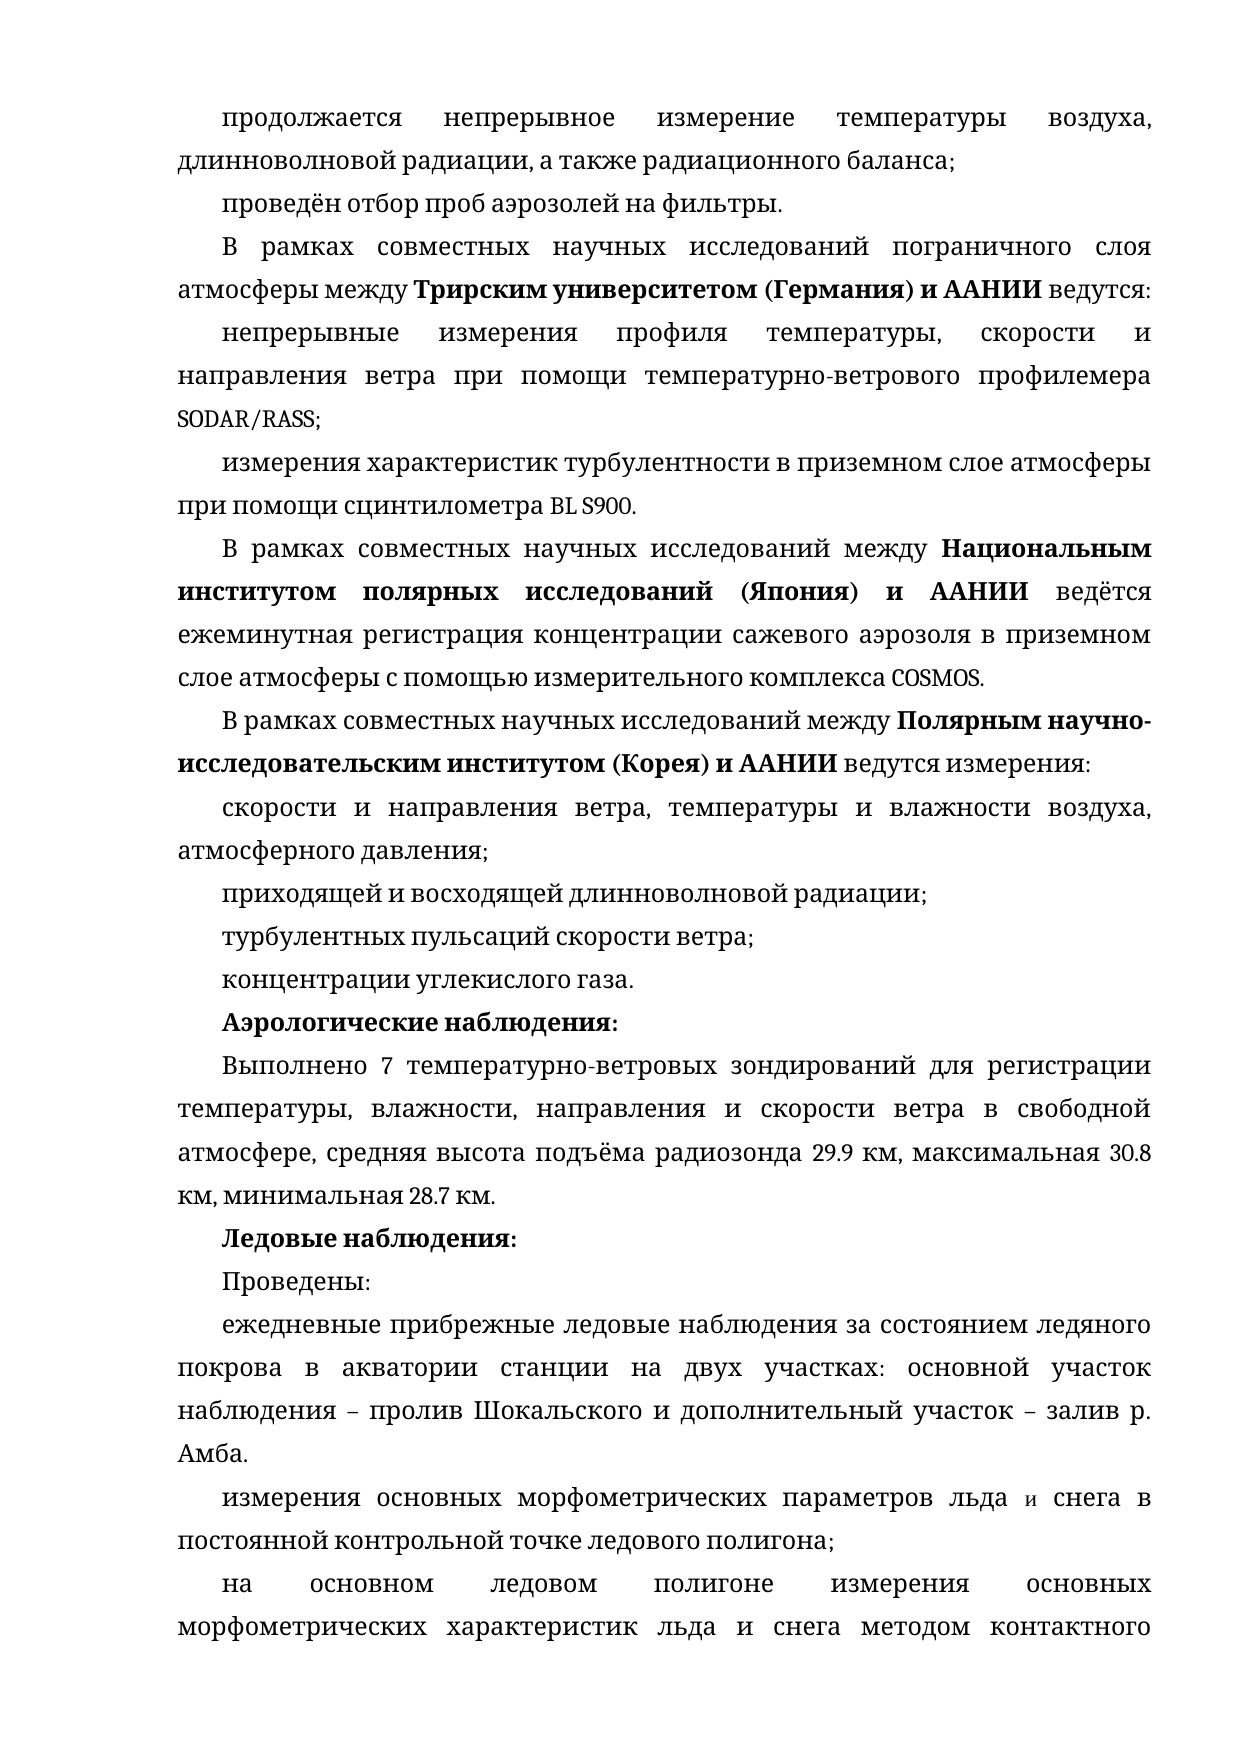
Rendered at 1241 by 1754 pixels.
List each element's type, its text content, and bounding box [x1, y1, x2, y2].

text скорости и направления ветра, температуры и влажности воздуха, атмосферного давления; [177, 793, 1152, 865]
text В рамках совместных научных исследований пограничного слоя атмосферы между Трирским университетом (Германия) и ААНИИ ведутся: [177, 233, 1152, 305]
text турбулентных пульсаций скорости ветра; [177, 923, 1152, 952]
text Проведены: [177, 1268, 1152, 1297]
text В рамках совместных научных исследований между Национальным институтом полярных исследований (Япония) и ААНИИ ведётся ежеминутная регистрация концентрации сажевого аэрозоля в приземном слое атмосферы с помощью измерительного комплекса COSMOS. [177, 535, 1152, 693]
text В рамках совместных научных исследований между Полярным научно-исследовательским институтом (Корея) и ААНИИ ведутся измерения: [177, 707, 1152, 779]
text Выполнено 7 температурно-ветровых зондирований для регистрации температуры, влажности, направления и скорости ветра в свободной атмосфере, средняя высота подъёма радиозонда 29.9 км, максимальная 30.8 км, минимальная 28.7 км. [177, 1052, 1152, 1210]
text непрерывные измерения профиля температуры, скорости и направления ветра при помощи температурно-ветрового профилемера SODAR/RASS; [177, 319, 1152, 434]
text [177, 1570, 1152, 1642]
text приходящей и восходящей длинноволновой радиации; [177, 880, 1152, 908]
text измерения основных морфометрических параметров льда и снега в постоянной контрольной точке ледового полигона; [177, 1483, 1152, 1555]
text Ледовые наблюдения: [177, 1225, 1152, 1253]
text продолжается непрерывное измерение температуры воздуха, длинноволновой радиации, а также радиационного баланса; [177, 103, 1152, 175]
text Аэрологические наблюдения: [177, 1009, 1152, 1038]
text измерения характеристик турбулентности в приземном слое атмосферы при помощи сцинтилометра BL S900. [177, 448, 1152, 520]
text ежедневные прибрежные ледовые наблюдения за состоянием ледяного покрова в акватории станции на двух участках: основной участок наблюдения – пролив Шокальского и дополнительный участок – залив р. Амба. [177, 1311, 1152, 1469]
text концентрации углекислого газа. [177, 966, 1152, 995]
text проведён отбор проб аэрозолей на фильтры. [177, 190, 1152, 218]
